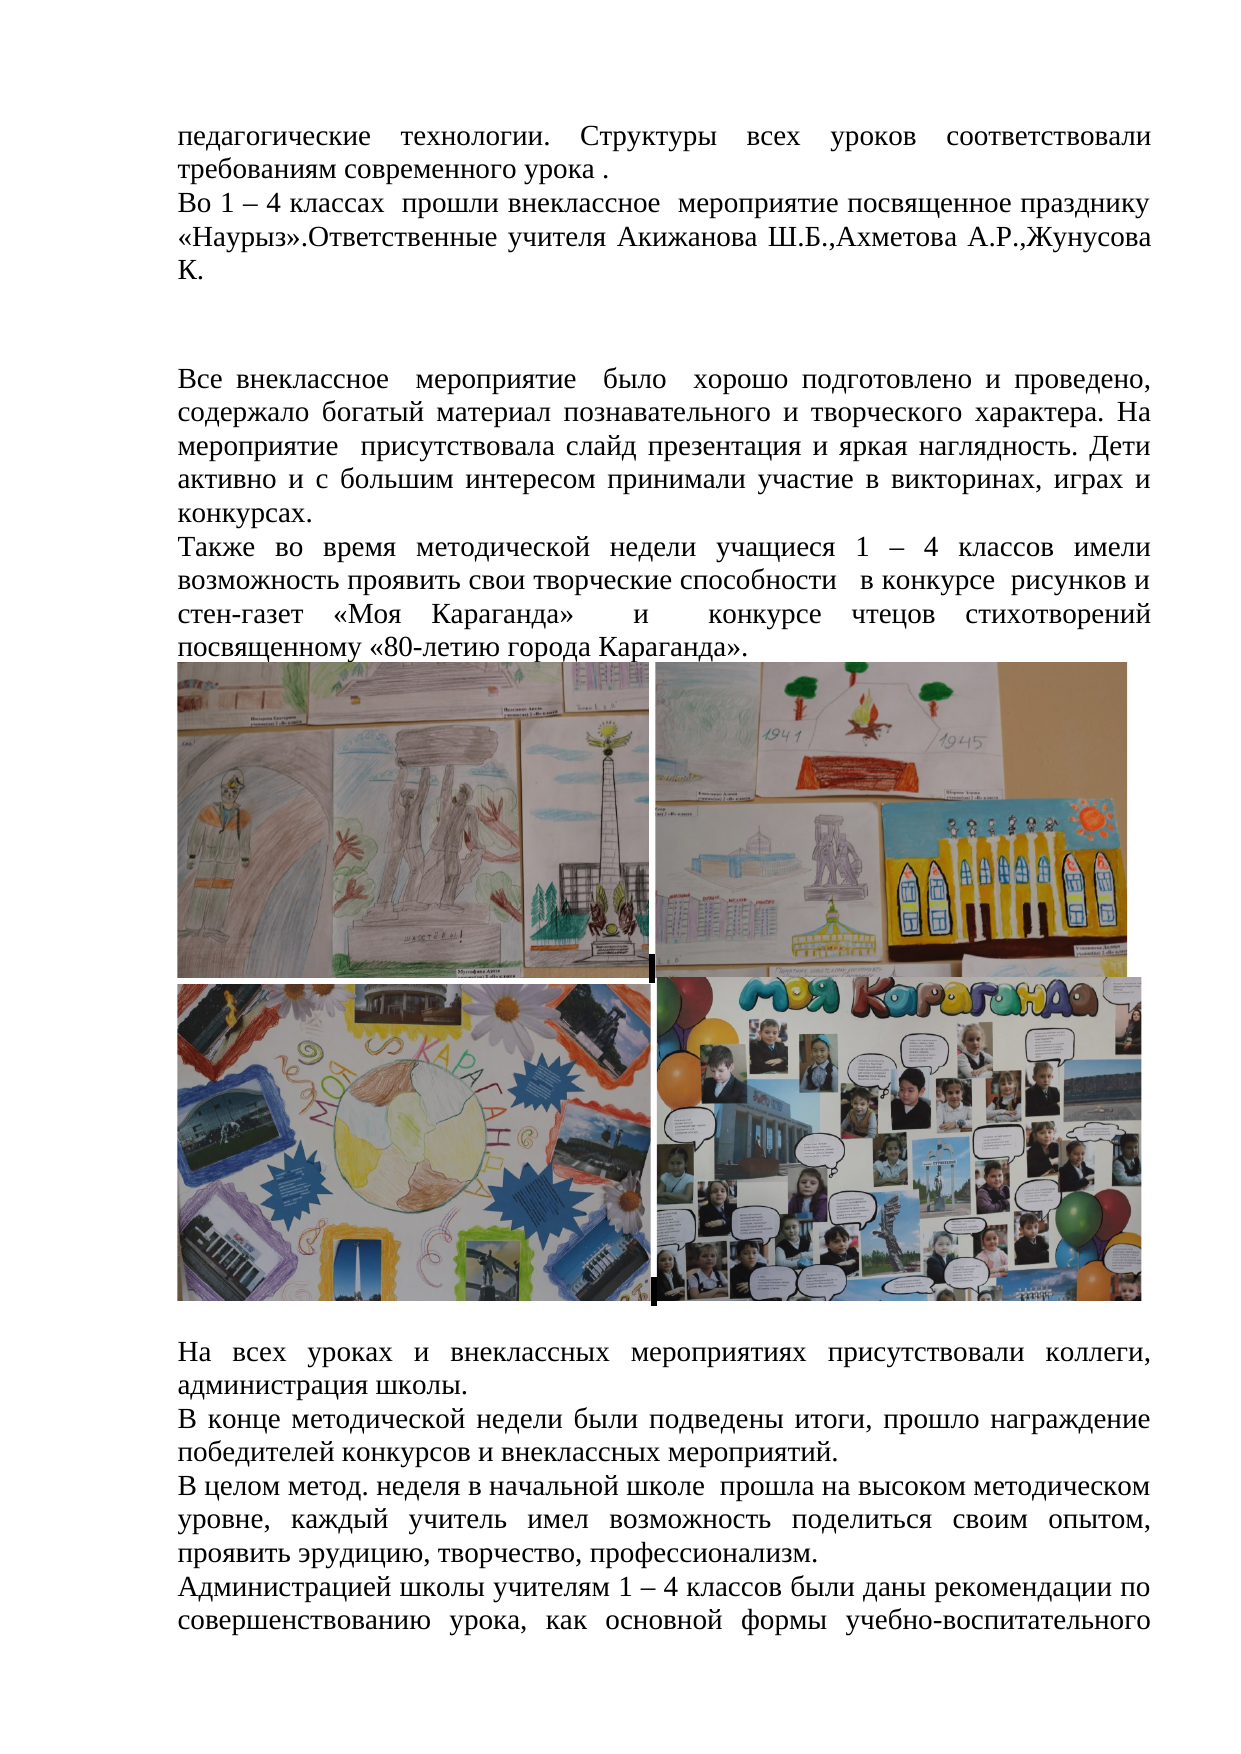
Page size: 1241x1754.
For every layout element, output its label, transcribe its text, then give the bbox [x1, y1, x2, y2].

text В целом метод. неделя в начальной школе прошла на высоком методическом уровне, каждый учитель имел возможность поделиться своим опытом, проявить эрудицию, творчество, профессионализм. [177, 1468, 1152, 1569]
text В конце методической недели были подведены итоги, прошло награждение победителей конкурсов и внеклассных мероприятий. [177, 1401, 1152, 1468]
text Также во время методической недели учащиеся 1 – 4 классов имели возможность проявить свои творческие способности в конкурсе рисунков и стен-газет «Моя Караганда» и конкурсе чтецов стихотворений посвященному «80-летию города Караганда». [177, 529, 1152, 663]
text На всех уроках и внеклассных мероприятиях присутствовали коллеги, администрация школы. [177, 1334, 1152, 1401]
text Во 1 – 4 классах прошли внеклассное мероприятие посвященное празднику «Наурыз».Ответственные учителя Акижанова Ш.Б.,Ахметова А.Р.,Жунусова К. [177, 185, 1152, 286]
text Все внеклассное мероприятие было хорошо подготовлено и проведено, содержало богатый материал познавательного и творческого характера. На мероприятие присутствовала слайд презентация и яркая наглядность. Дети активно и с большим интересом принимали участие в викторинах, играх и конкурсах. [177, 361, 1152, 529]
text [177, 118, 1152, 185]
picture [177, 984, 651, 1301]
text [177, 1569, 1152, 1636]
picture [655, 662, 1142, 1301]
picture [177, 662, 649, 978]
